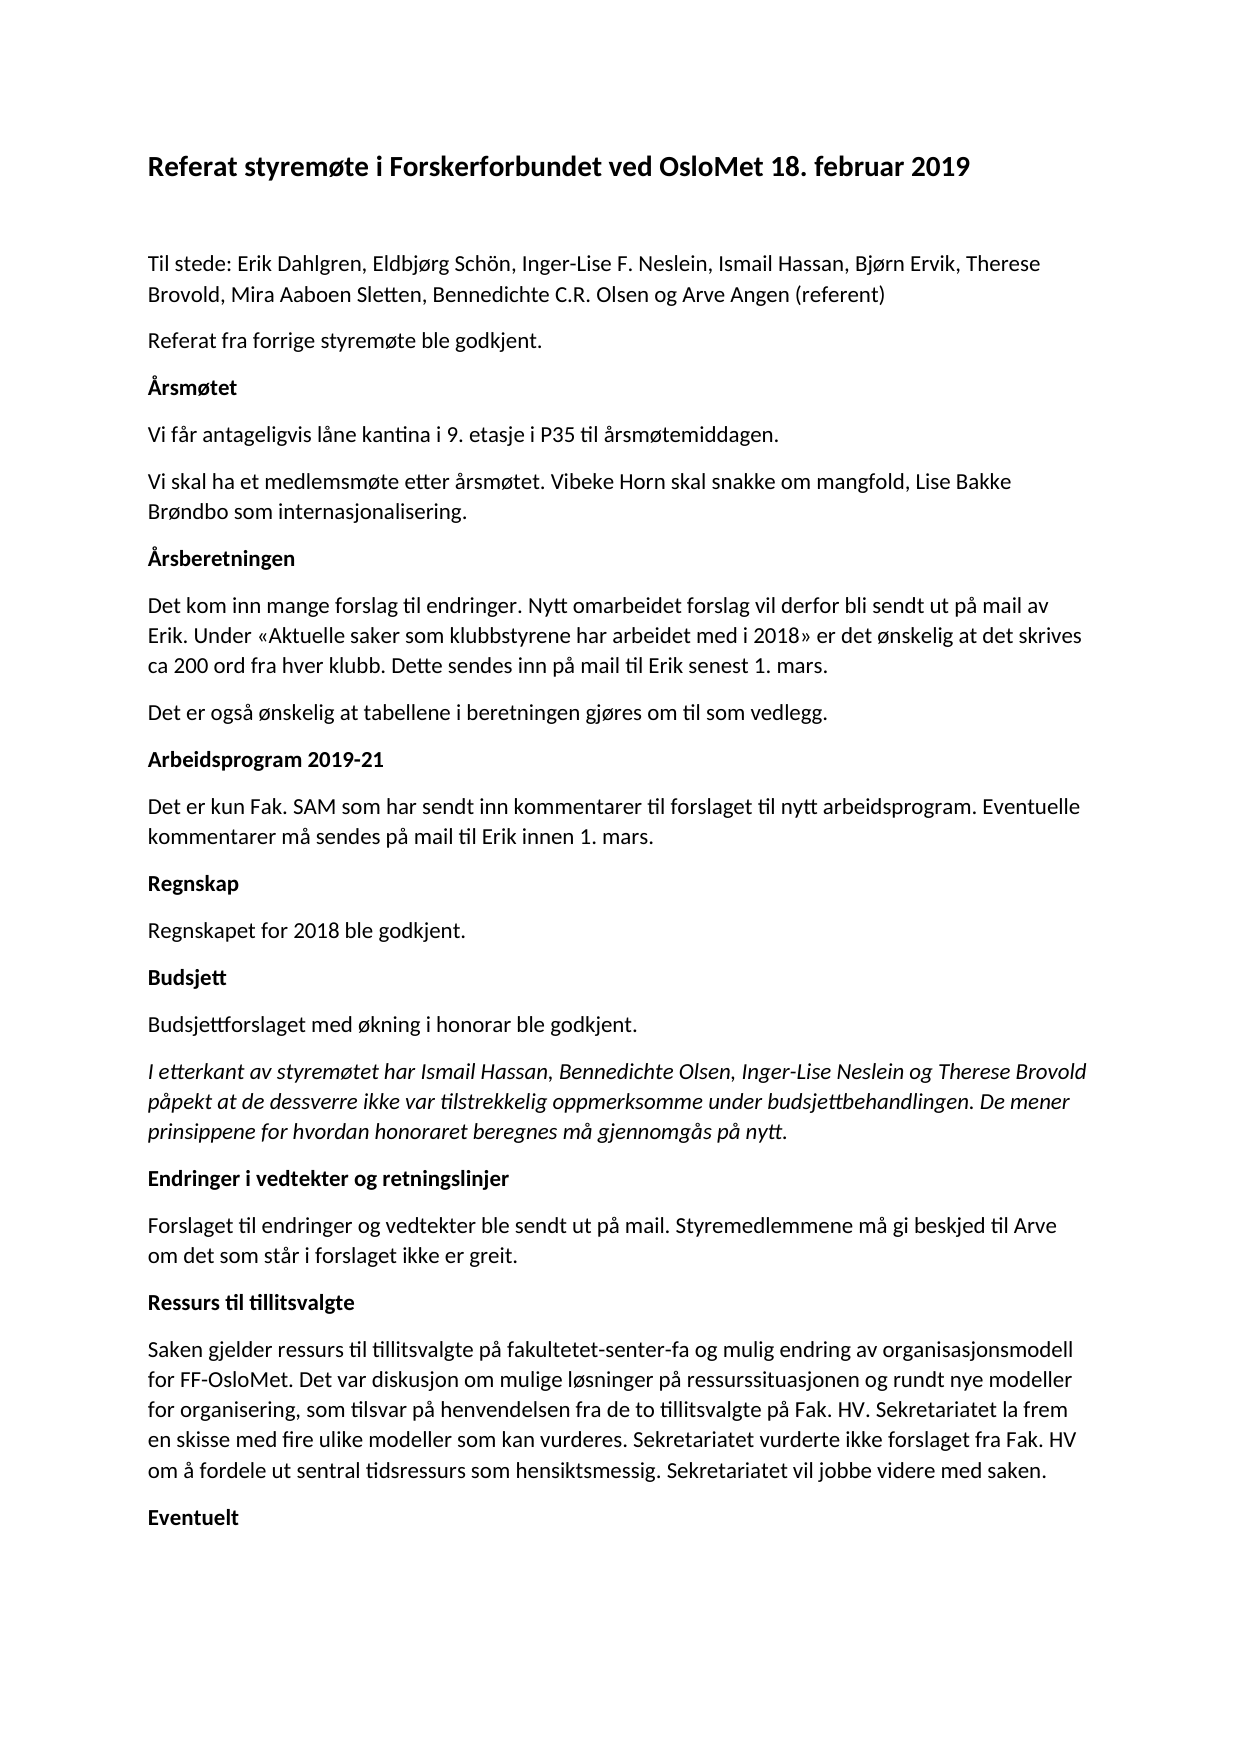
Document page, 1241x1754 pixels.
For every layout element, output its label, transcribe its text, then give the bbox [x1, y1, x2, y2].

text Til stede: Erik Dahlgren, Eldbjørg Schön, Inger-Lise F. Neslein, Ismail Hassan, Bjørn Ervik, Therese Brovold, Mira Aaboen Sletten, Bennedichte C.R. Olsen og Arve Angen (referent) [148, 249, 1093, 308]
text Budsjett [148, 963, 1093, 991]
text Arbeidsprogram 2019-21 [148, 745, 1093, 773]
text Saken gjelder ressurs til tillitsvalgte på fakultetet-senter-fa og mulig endring av organisasjonsmodell for FF-OsloMet. Det var diskusjon om mulige løsninger på ressurssituasjonen og rundt nye modeller for organisering, som tilsvar på henvendelsen fra de to tillitsvalgte på Fak. HV. Sekretariatet la frem en skisse med fire ulike modeller som kan vurderes. Sekretariatet vurderte ikke forslaget fra Fak. HV om å fordele ut sentral tidsressurs som hensiktsmessig. Sekretariatet vil jobbe videre med saken. [148, 1335, 1093, 1484]
text I etterkant av styremøtet har Ismail Hassan, Bennedichte Olsen, Inger-Lise Neslein og Therese Brovold påpekt at de dessverre ikke var tilstrekkelig oppmerksomme under budsjettbehandlingen. De mener prinsippene for hvordan honoraret beregnes må gjennomgås på nytt. [148, 1057, 1093, 1145]
text Det kom inn mange forslag til endringer. Nytt omarbeidet forslag vil derfor bli sendt ut på mail av Erik. Under «Aktuelle saker som klubbstyrene har arbeidet med i 2018» er det ønskelig at det skrives ca 200 ord fra hver klubb. Dette sendes inn på mail til Erik senest 1. mars. [148, 591, 1093, 680]
text Vi skal ha et medlemsmøte etter årsmøtet. Vibeke Horn skal snakke om mangfold, Lise Bakke Brøndbo som internasjonalisering. [148, 467, 1093, 526]
text Det er kun Fak. SAM som har sendt inn kommentarer til forslaget til nytt arbeidsprogram. Eventuelle kommentarer må sendes på mail til Erik innen 1. mars. [148, 792, 1093, 851]
text Ressurs til tillitsvalgte [148, 1288, 1093, 1316]
text Vi får antageligvis låne kantina i 9. etasje i P35 til årsmøtemiddagen. [148, 420, 1093, 448]
text Årsmøtet [148, 373, 1093, 402]
text Årsberetningen [148, 544, 1093, 572]
text Referat fra forrige styremøte ble godkjent. [148, 327, 1093, 355]
text Referat styremøte i Forskerforbundet ved OsloMet 18. februar 2019 [148, 148, 1093, 183]
text Budsjettforslaget med økning i honorar ble godkjent. [148, 1010, 1093, 1038]
text Eventuelt [148, 1503, 1093, 1531]
text Endringer i vedtekter og retningslinjer [148, 1164, 1093, 1192]
text Det er også ønskelig at tabellene i beretningen gjøres om til som vedlegg. [148, 698, 1093, 727]
text Regnskap [148, 869, 1093, 897]
text Forslaget til endringer og vedtekter ble sendt ut på mail. Styremedlemmene må gi beskjed til Arve om det som står i forslaget ikke er greit. [148, 1211, 1093, 1269]
text Regnskapet for 2018 ble godkjent. [148, 916, 1093, 944]
